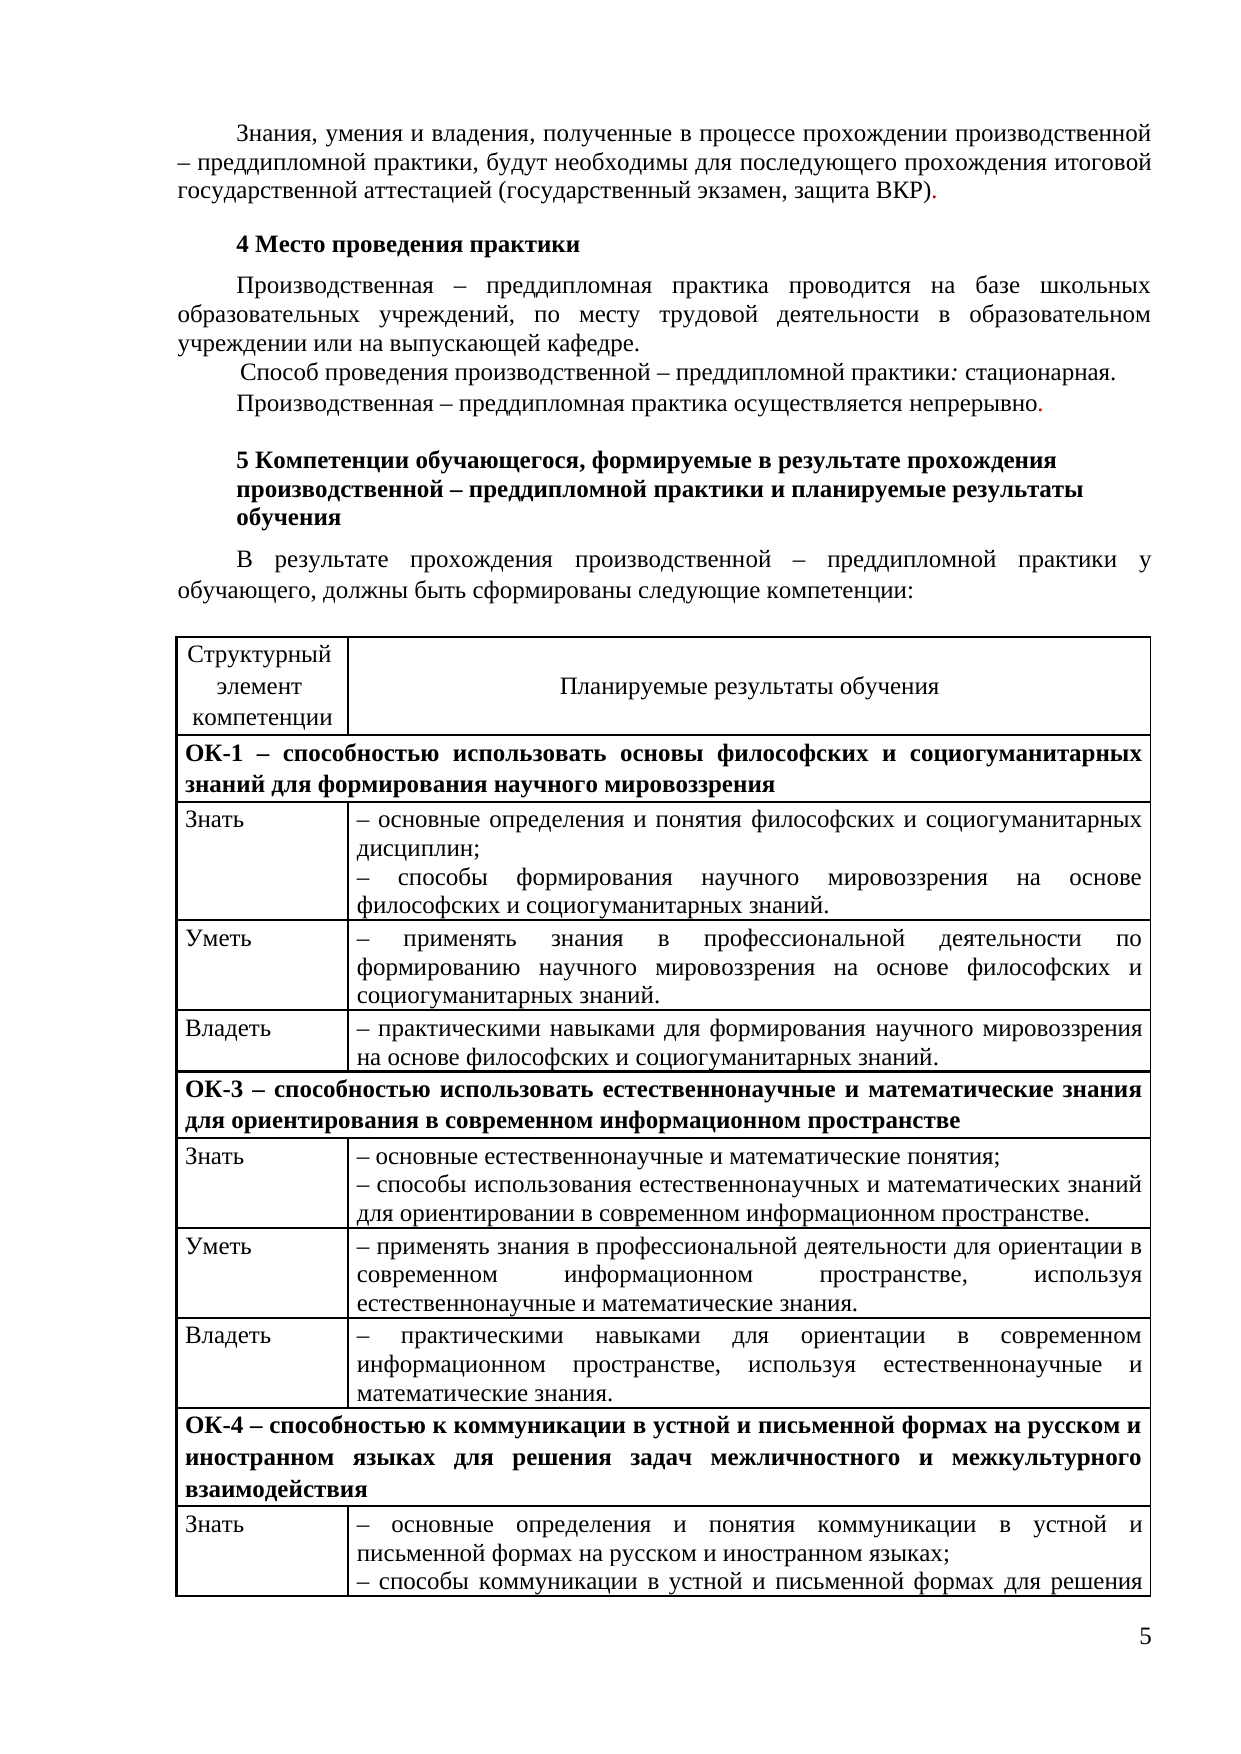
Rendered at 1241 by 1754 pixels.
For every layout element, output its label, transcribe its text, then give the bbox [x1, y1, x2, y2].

table_cell ОК-4 – способностью к коммуникации в устной и письменной формах на русском и иностранном языках для решения задач межличностного и межкультурного взаимодействия [178, 1409, 1150, 1505]
text Производственная – преддипломная практика проводится на базе школьных образовательных учреждений, по месту трудовой деятельности в образовательном учреждении или на выпускающей кафедре. [177, 271, 1152, 357]
table_cell Уметь [178, 921, 347, 1009]
table_cell ОК-1 – способностью использовать основы философских и социогуманитарных знаний для формирования научного мировоззрения [178, 736, 1150, 801]
table_cell Владеть [178, 1011, 347, 1070]
text В результате прохождения производственной – преддипломной практики у обучающего, должны быть сформированы следующие компетенции: [177, 544, 1152, 604]
subtitle 4 Место проведения практики [236, 229, 1152, 258]
table_cell Уметь [178, 1229, 347, 1317]
table_cell Владеть [178, 1319, 347, 1407]
text Производственная – преддипломная практика осуществляется непрерывно. [177, 388, 1152, 417]
subtitle 5 Компетенции обучающегося, формируемые в результате прохождения производственной – преддипломной практики и планируемые результаты обучения [236, 445, 1152, 531]
table_cell – практическими навыками для формирования научного мировоззрения на основе философских и социогуманитарных знаний. [349, 1011, 1150, 1070]
table_header Структурный элемент компетенции [178, 638, 347, 734]
table_cell Знать [178, 803, 347, 919]
table_cell – основные естественнонаучные и математические понятия; – способы использования естественнонаучных и математических знаний для ориентировании в современном информационном пространстве. [349, 1139, 1150, 1227]
table_cell – применять знания в профессиональной деятельности по формированию научного мировоззрения на основе философских и социогуманитарных знаний. [349, 921, 1150, 1009]
table_cell – применять знания в профессиональной деятельности для ориентации в современном информационном пространстве, используя естественнонаучные и математические знания. [349, 1229, 1150, 1317]
table_cell – практическими навыками для ориентации в современном информационном пространстве, используя естественнонаучные и математические знания. [349, 1319, 1150, 1407]
text Знания, умения и владения, полученные в процессе прохождении производственной – преддипломной практики, будут необходимы для последующего прохождения итоговой государственной аттестацией (государственный экзамен, защита ВКР). [177, 118, 1152, 204]
table_cell Знать [178, 1507, 347, 1595]
table_cell ОК-3 – способностью использовать естественнонаучные и математические знания для ориентирования в современном информационном пространстве [178, 1073, 1150, 1137]
table_cell – основные определения и понятия философских и социогуманитарных дисциплин; – способы формирования научного мировоззрения на основе философских и социогуманитарных знаний. [349, 803, 1150, 919]
table_header Планируемые результаты обучения [349, 638, 1150, 734]
text Способ проведения производственной – преддипломной практики: стационарная. [177, 357, 1152, 386]
table_cell Знать [178, 1139, 347, 1227]
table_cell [349, 1507, 1150, 1595]
